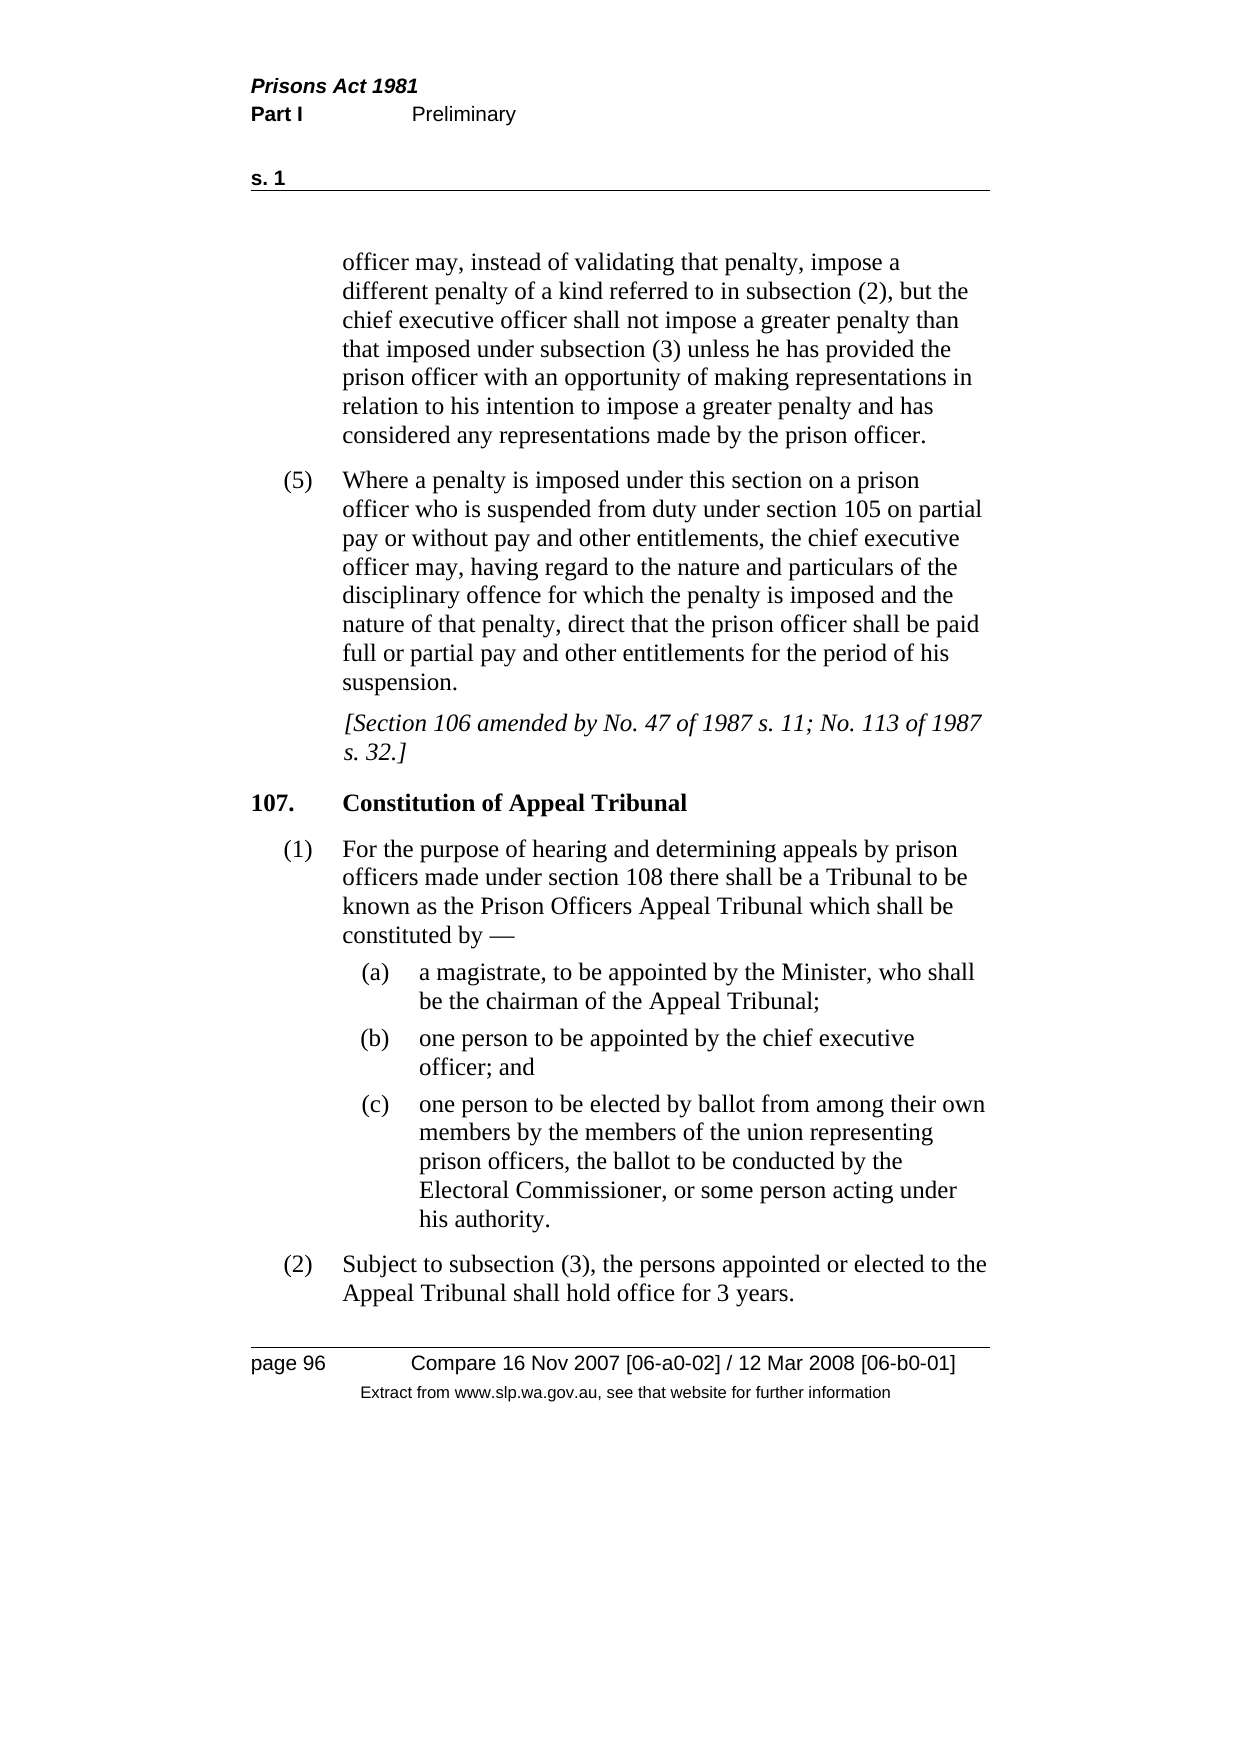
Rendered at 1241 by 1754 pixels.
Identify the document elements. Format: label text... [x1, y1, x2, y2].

text [Section 106 amended by No. 47 of 1987 s. 11; No. 113 of 1987 s. 32.] [251, 708, 990, 765]
text (5) Where a penalty is imposed under this section on a prison officer who is suspended from duty under section 105 on partial pay or without pay and other entitlements, the chief executive officer may, having regard to the nature and particulars of the disciplinary offence for which the penalty is imposed and the nature of that penalty, direct that the prison officer shall be paid full or partial pay and other entitlements for the period of his suspension. [251, 465, 990, 695]
text (b) one person to be appointed by the chief executive officer; and [251, 1023, 990, 1080]
text (a) a magistrate, to be appointed by the Minister, who shall be the chairman of the Appeal Tribunal; [251, 957, 990, 1014]
text (c) one person to be elected by ballot from among their own members by the members of the union representing prison officers, the ballot to be conducted by the Electoral Commissioner, or some person acting under his authority. [251, 1089, 990, 1232]
subtitle 107. Constitution of Appeal Tribunal [251, 788, 990, 817]
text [251, 247, 990, 449]
text (1) For the purpose of hearing and determining appeals by prison officers made under section 108 there shall be a Tribunal to be known as the Prison Officers Appeal Tribunal which shall be constituted by — [251, 834, 990, 949]
text (2) Subject to subsection (3), the persons appointed or elected to the Appeal Tribunal shall hold office for 3 years. [251, 1249, 990, 1307]
